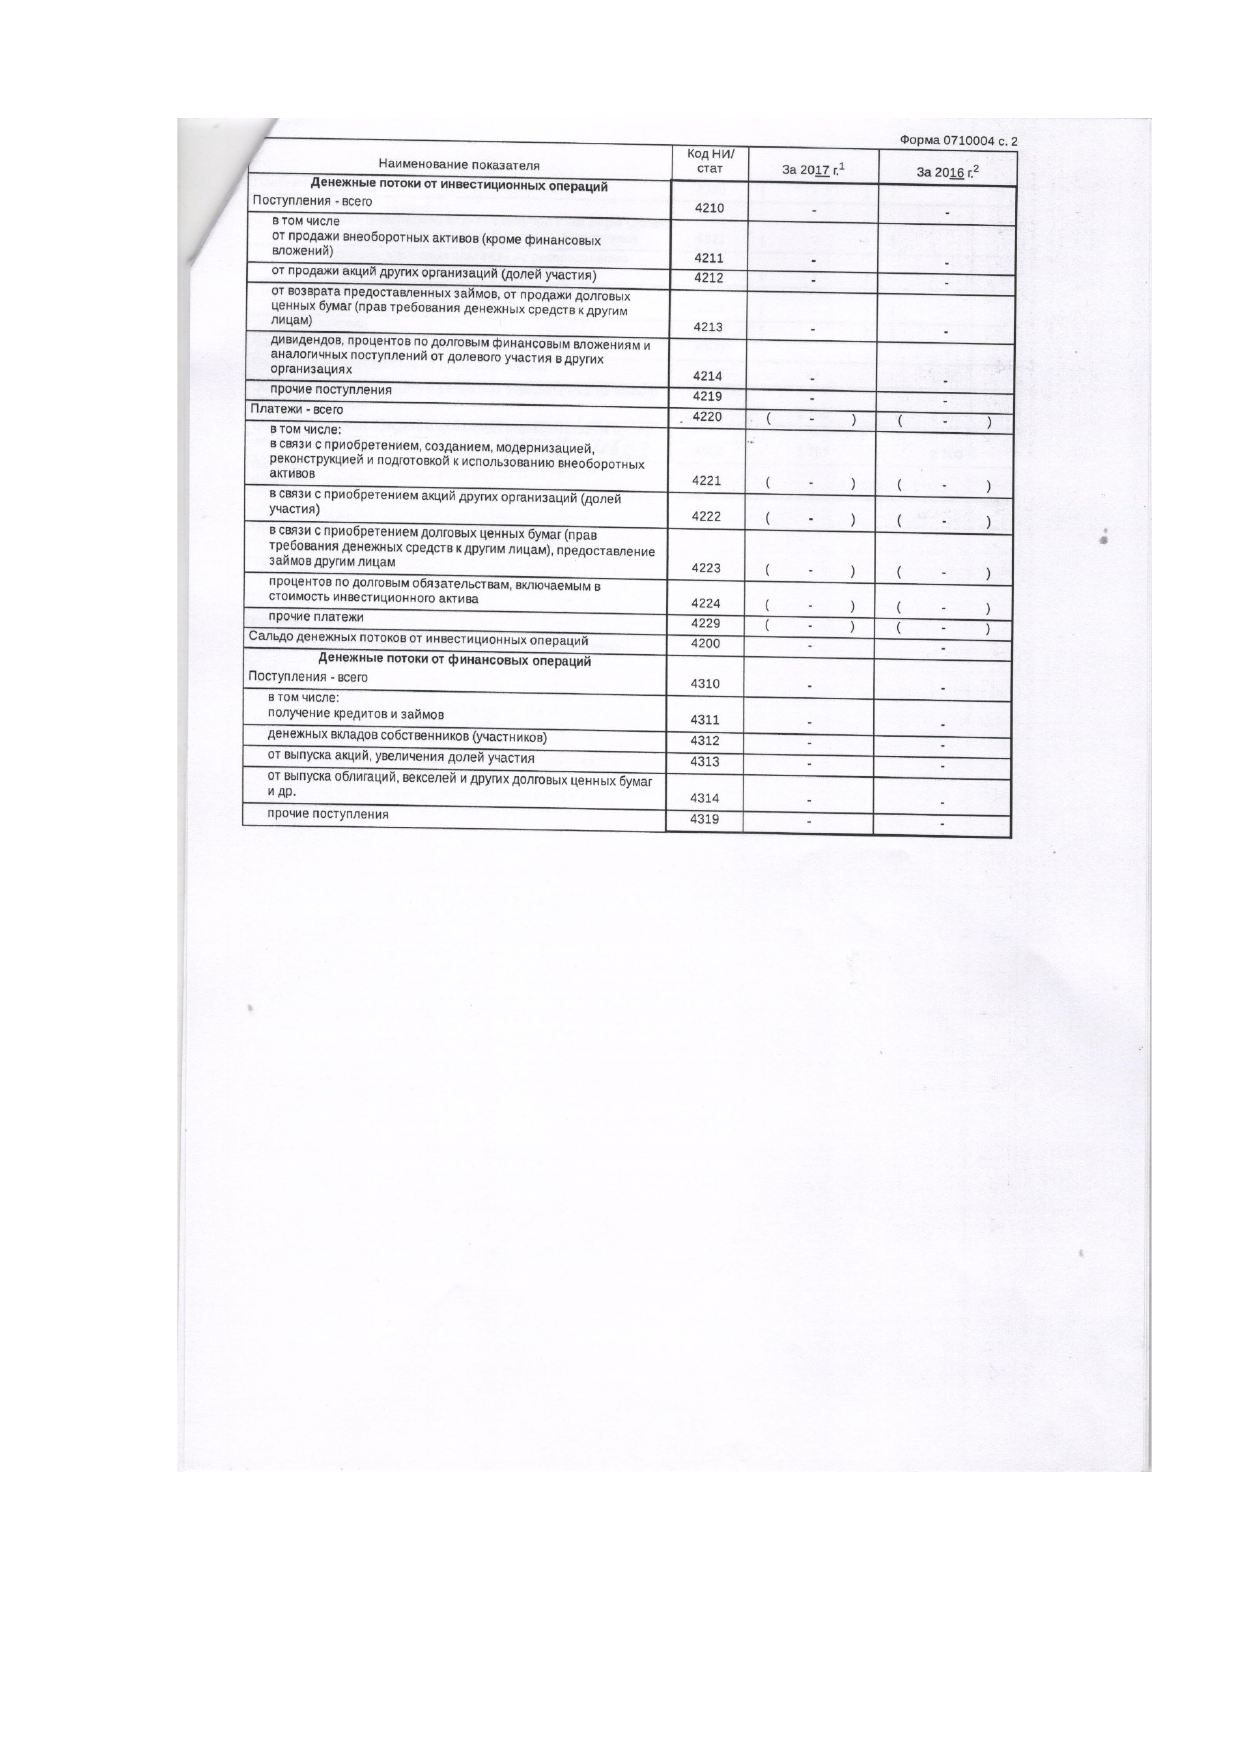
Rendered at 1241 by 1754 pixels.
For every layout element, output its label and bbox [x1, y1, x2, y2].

picture [177, 118, 1152, 1479]
